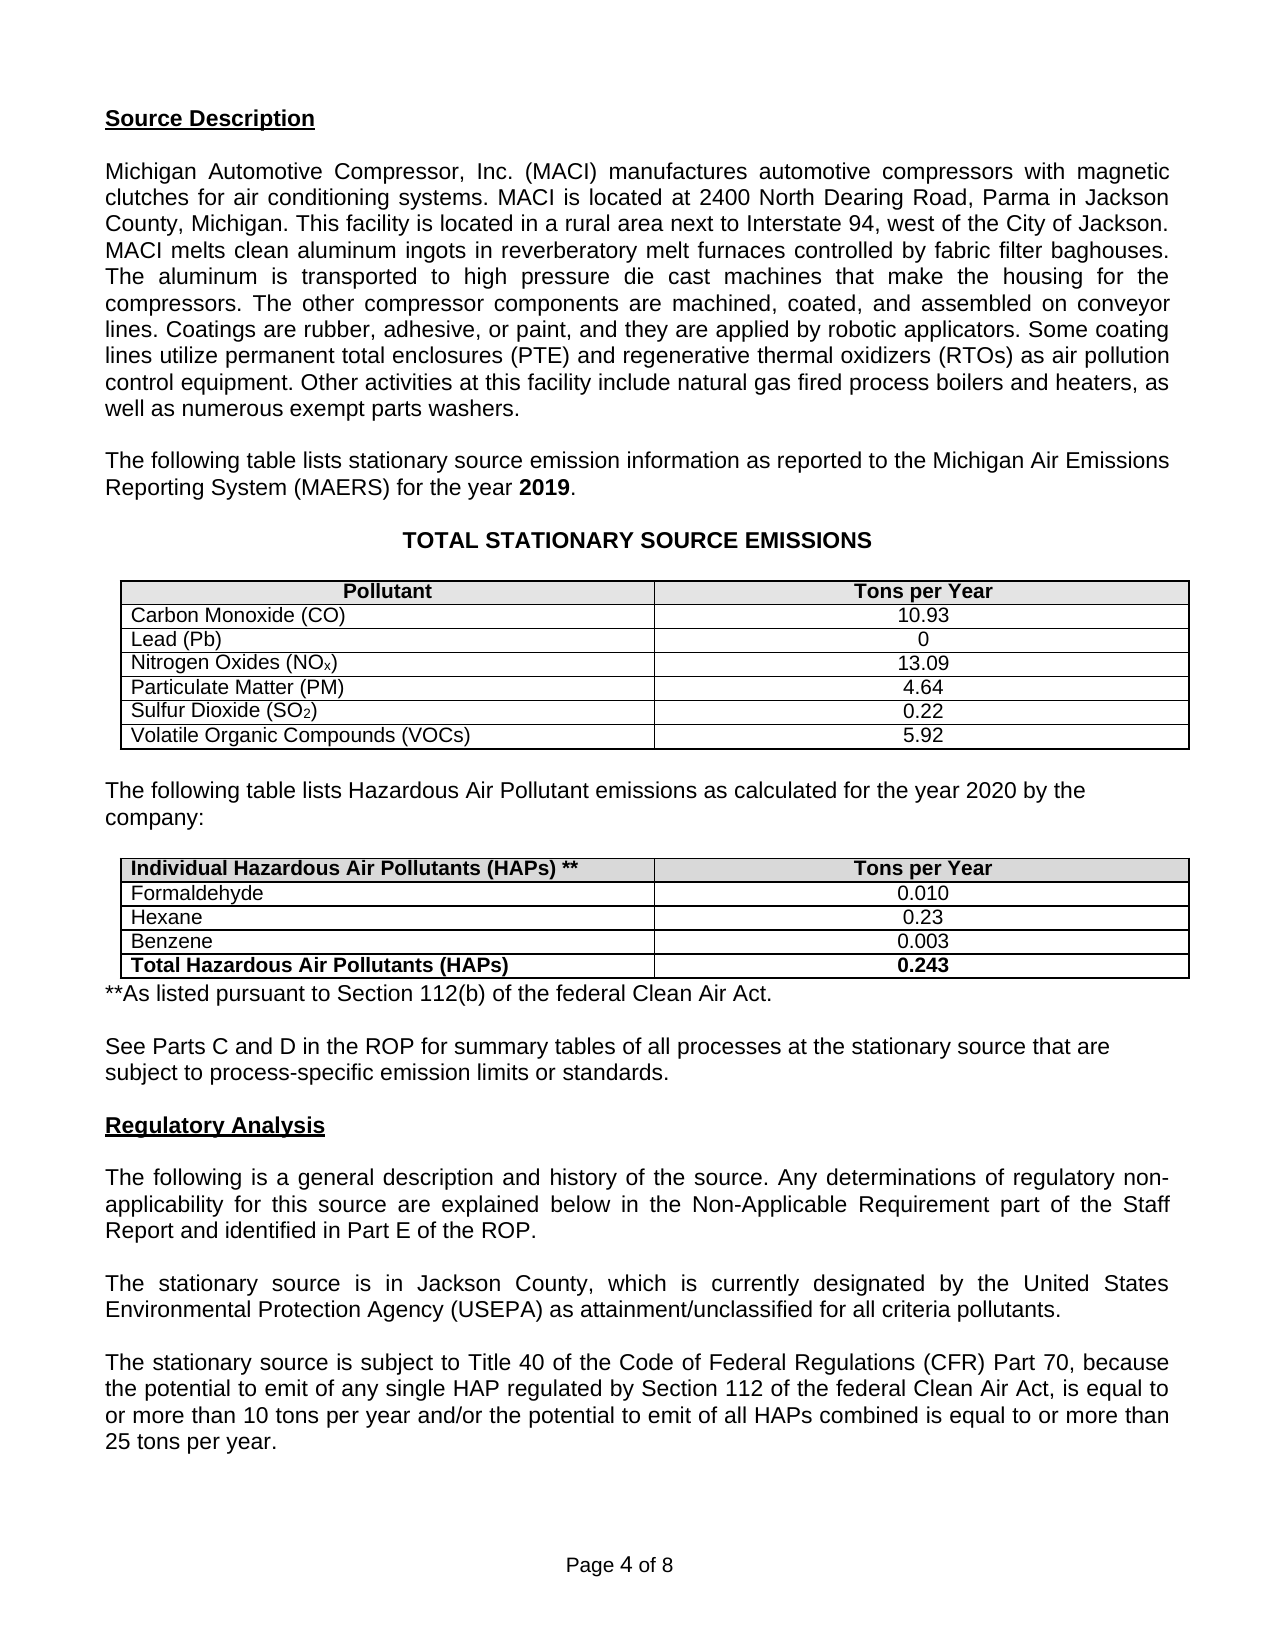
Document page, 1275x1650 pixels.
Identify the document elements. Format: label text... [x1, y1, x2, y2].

table_cell Benzene [122, 931, 654, 953]
text The following is a general description and history of the source. Any determinations of regulatory non- applicability for this source are explained below in the Non-Applicable Requirement part of the Staff Report and identified in Part E of the ROP. [105, 1164, 1171, 1243]
table_cell 0 [655, 629, 1188, 652]
table_cell 0.003 [655, 931, 1188, 953]
table_cell 5.92 [655, 725, 1188, 748]
table_cell 0.243 [655, 955, 1188, 977]
table_cell 0.010 [655, 883, 1188, 905]
table_header Tons per Year [655, 582, 1188, 604]
table_cell Formaldehyde [122, 883, 654, 905]
text The following table lists stationary source emission information as reported to the Michigan Air Emissions Reporting System (MAERS) for the year 2019. [105, 447, 1170, 500]
table_cell Lead (Pb) [122, 629, 654, 652]
text The stationary source is in Jackson County, which is currently designated by the United States Environmental Protection Agency (USEPA) as attainment/unclassified for all criteria pollutants. [105, 1270, 1170, 1322]
table_header Pollutant [122, 582, 654, 604]
table_cell Volatile Organic Compounds (VOCs) [122, 725, 654, 748]
table_cell 0.23 [655, 907, 1188, 929]
text The following table lists Hazardous Air Pollutant emissions as calculated for the year 2020 by the company: [105, 777, 1088, 830]
subtitle Regulatory Analysis [105, 1112, 1262, 1138]
text Michigan Automotive Compressor, Inc. (MACI) manufactures automotive compressors with magnetic clutches for air conditioning systems. MACI is located at 2400 North Dearing Road, Parma in Jackson County, Michigan. This facility is located in a rural area next to Interstate 94, west of the City of Jackson. MACI melts clean aluminum ingots in reverberatory melt furnaces controlled by fabric filter baghouses. The aluminum is transported to high pressure die cast machines that make the housing for the compressors. The other compressor components are machined, coated, and assembled on conveyor lines. Coatings are rubber, adhesive, or paint, and they are applied by robotic applicators. Some coating lines utilize permanent total enclosures (PTE) and regenerative thermal oxidizers (RTOs) as air pollution control equipment. Other activities at this facility include natural gas fired process boilers and heaters, as well as numerous exempt parts washers. [105, 158, 1171, 421]
subtitle TOTAL STATIONARY SOURCE EMISSIONS [402, 527, 1262, 553]
text Source Description [105, 105, 1262, 131]
table_cell Nitrogen Oxides (NOx) [122, 653, 654, 676]
table_cell 13.09 [655, 653, 1188, 676]
table_cell Particulate Matter (PM) [122, 677, 654, 700]
table_cell 10.93 [655, 605, 1188, 628]
table_header Tons per Year [655, 859, 1188, 881]
table_cell Sulfur Dioxide (SO2) [122, 701, 654, 724]
table_header Individual Hazardous Air Pollutants (HAPs) ** [122, 859, 654, 881]
table_cell 0.22 [655, 701, 1188, 724]
table_cell Carbon Monoxide (CO) [122, 605, 654, 628]
text See Parts C and D in the ROP for summary tables of all processes at the stationary source that are subject to process-specific emission limits or standards. [105, 1033, 1183, 1085]
table_cell 4.64 [655, 677, 1188, 700]
table_cell Total Hazardous Air Pollutants (HAPs) [122, 955, 654, 977]
table_cell Hexane [122, 907, 654, 929]
text **As listed pursuant to Section 112(b) of the federal Clean Air Act. [105, 980, 1262, 1006]
text The stationary source is subject to Title 40 of the Code of Federal Regulations (CFR) Part 70, because the potential to emit of any single HAP regulated by Section 112 of the federal Clean Air Act, is equal to or more than 10 tons per year and/or the potential to emit of all HAPs combined is equal to or more than 25 tons per year. [105, 1349, 1171, 1454]
